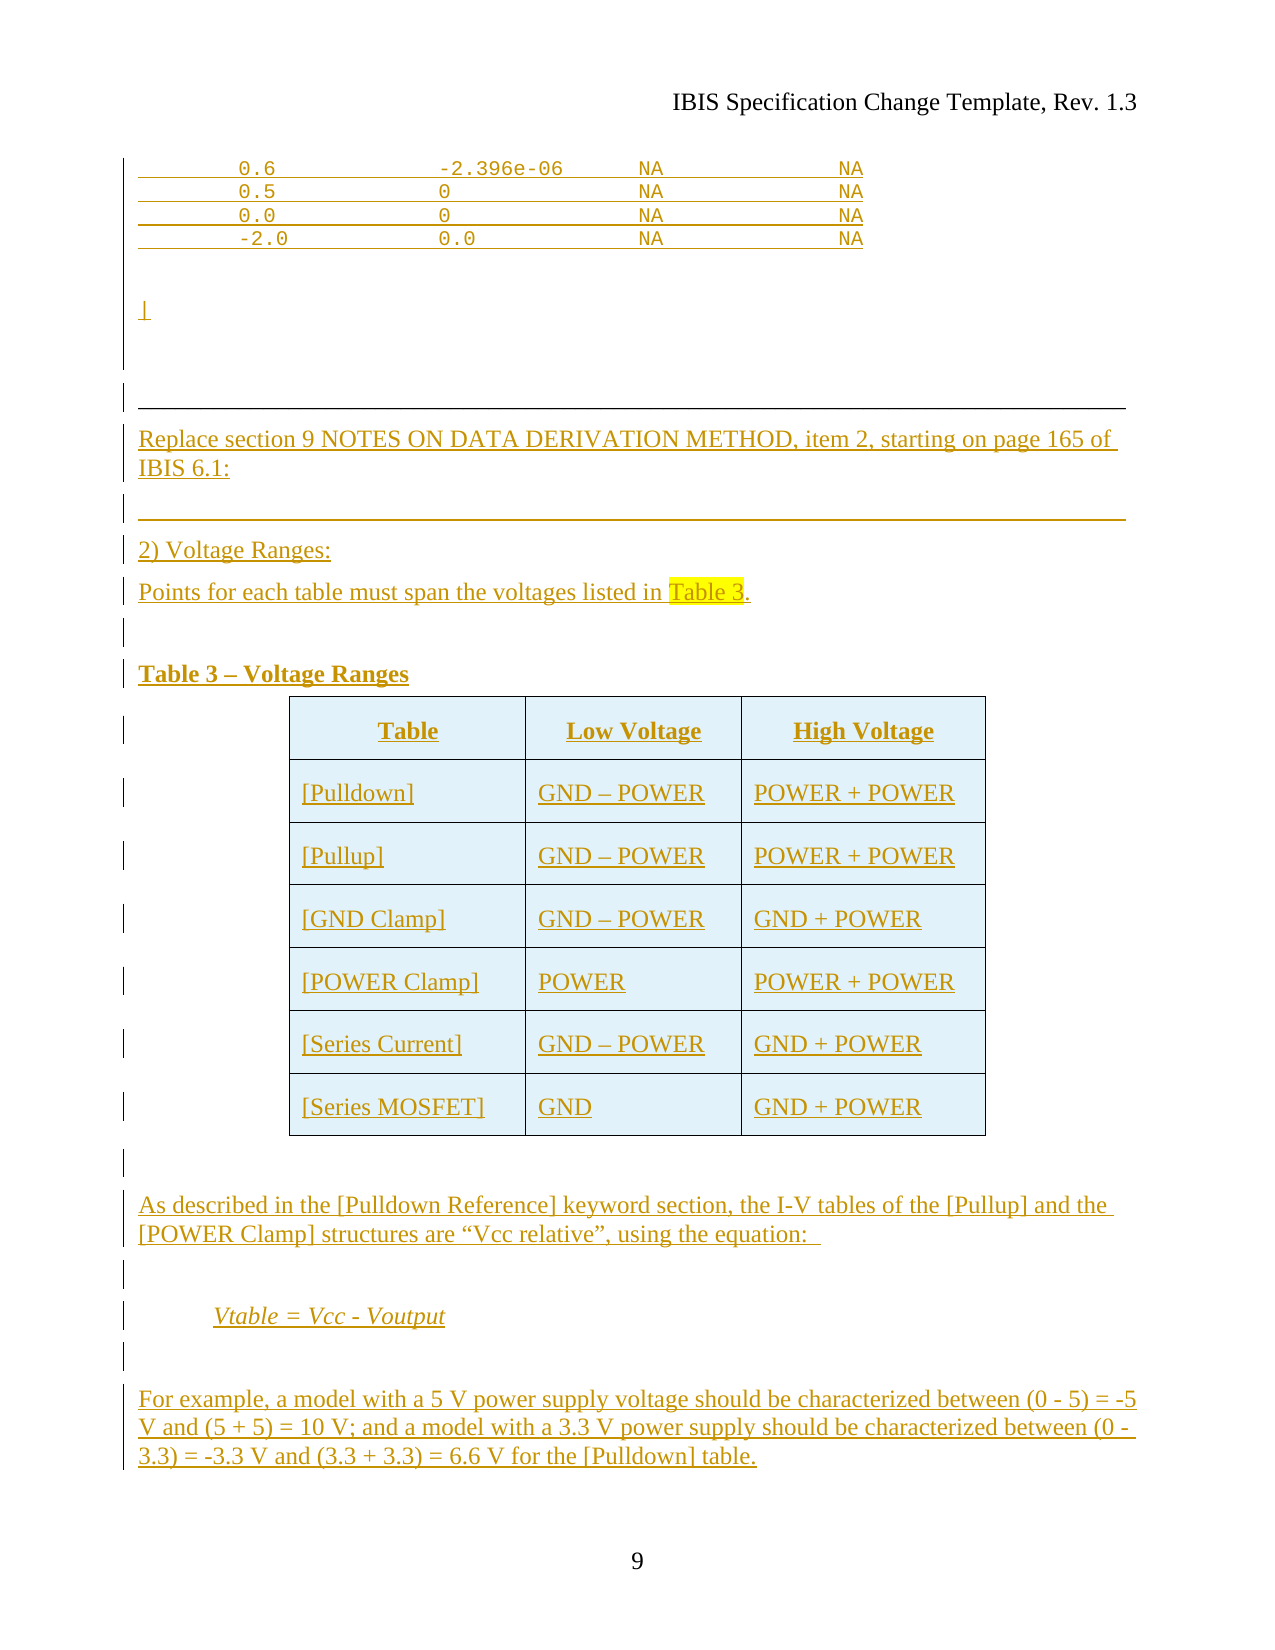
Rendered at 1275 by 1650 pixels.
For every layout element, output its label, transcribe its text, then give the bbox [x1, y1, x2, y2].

text _______________________________________________________________________________ [138, 383, 1137, 412]
